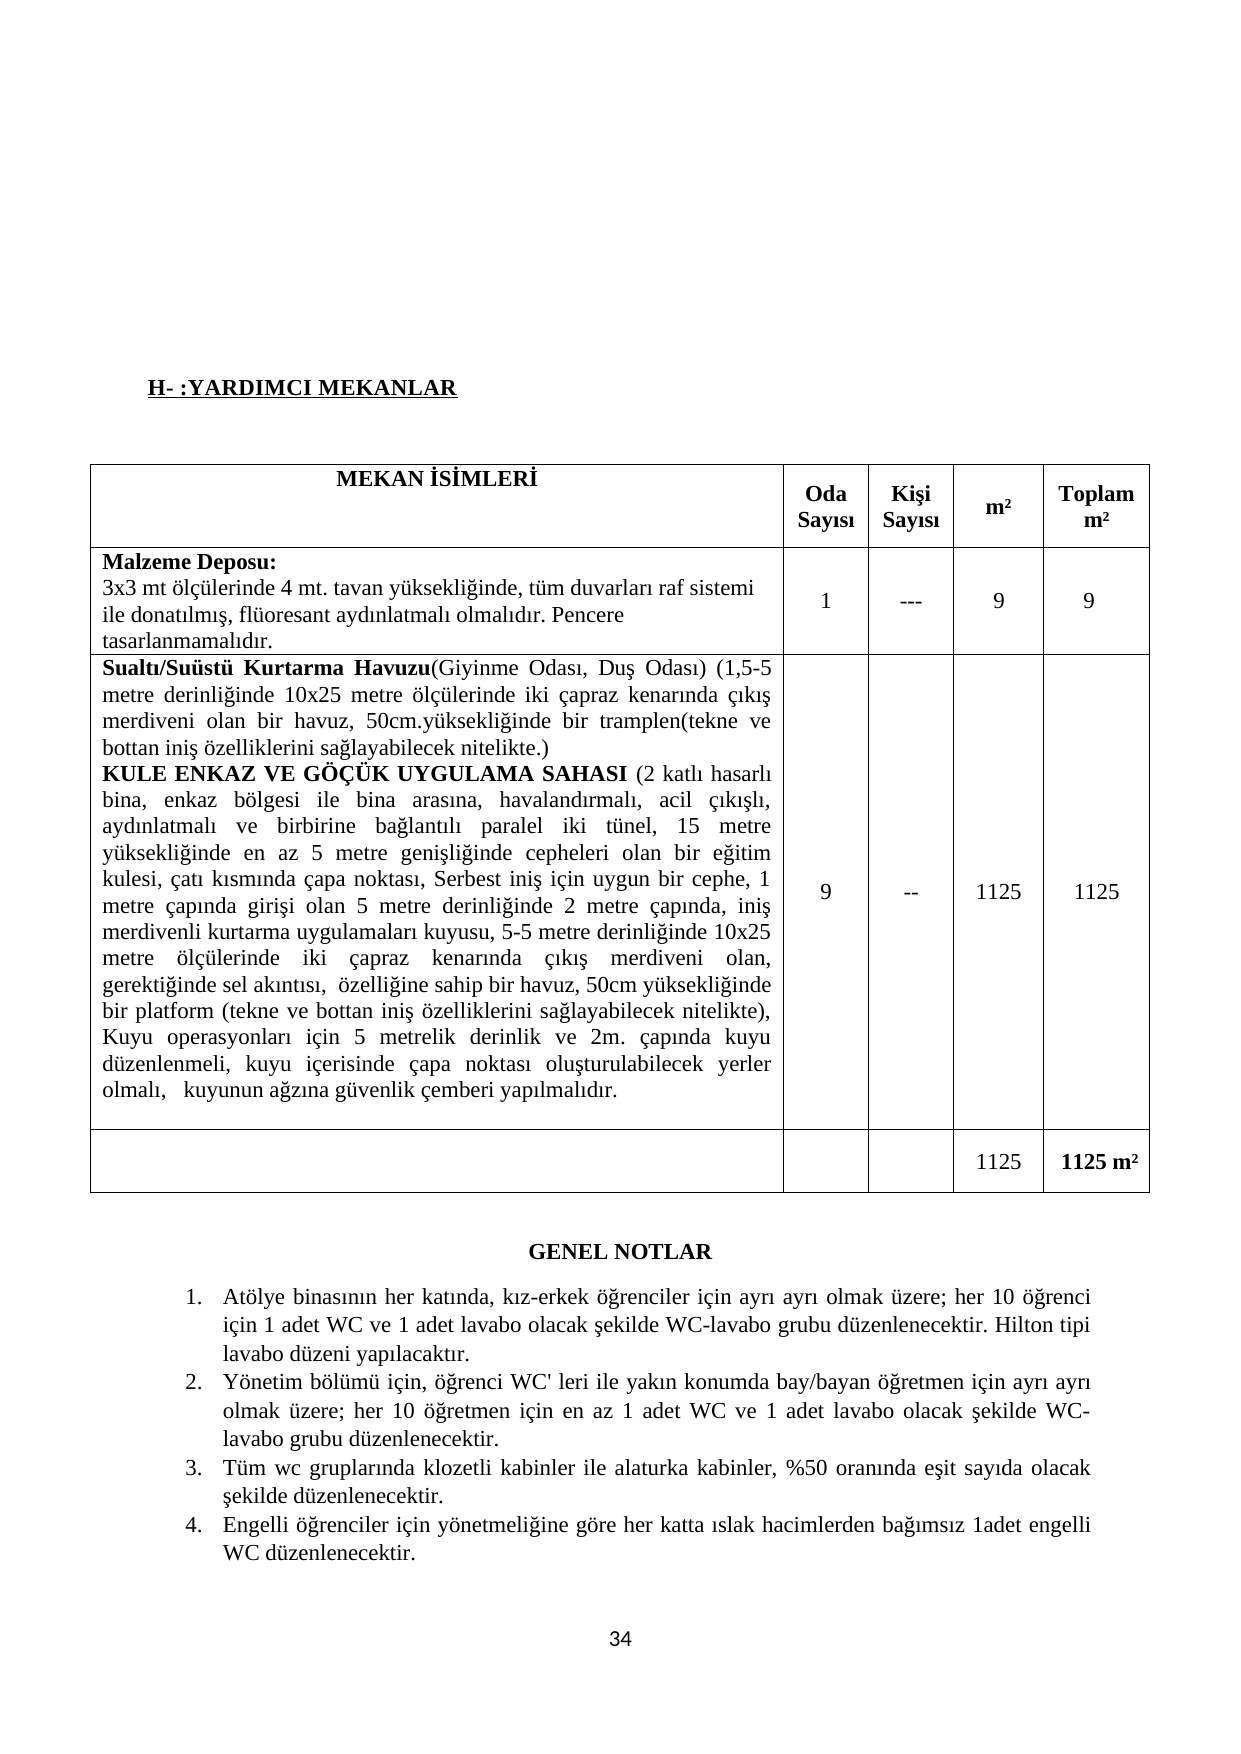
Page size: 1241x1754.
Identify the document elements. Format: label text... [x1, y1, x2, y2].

list Tüm wc gruplarında klozetli kabinler ile alaturka kabinler, %50 oranında eşit sayıda olacak şekilde düzenlenecektir. [185, 1454, 1092, 1508]
table_header Kişi Sayısı [869, 465, 953, 547]
table_cell --- [869, 548, 953, 653]
table_cell 1 [784, 548, 868, 653]
table_cell [869, 1130, 953, 1192]
table_header m² [954, 465, 1043, 547]
table_cell 1125 m² [1044, 1130, 1149, 1192]
table_cell 1125 [954, 1130, 1043, 1192]
table_header MEKAN İSİMLERİ [91, 465, 783, 547]
table_cell Sualtı/Suüstü Kurtarma Havuzu(Giyinme Odası, Duş Odası) (1,5-5 metre derinliğinde 10x25 metre ölçülerinde iki çapraz kenarında çıkış merdiveni olan bir havuz, 50cm.yüksekliğinde bir tramplen(tekne ve bottan iniş özelliklerini sağlayabilecek nitelikte.) KULE ENKAZ VE GÖÇÜK UYGULAMA SAHASI (2 katlı hasarlı bina, enkaz bölgesi ile bina arasına, havalandırmalı, acil çıkışlı, aydınlatmalı ve birbirine bağlantılı paralel iki tünel, 15 metre yüksekliğinde en az 5 metre genişliğinde cepheleri olan bir eğitim kulesi, çatı kısmında çapa noktası, Serbest iniş için uygun bir cephe, 1 metre çapında girişi olan 5 metre derinliğinde 2 metre çapında, iniş merdivenli kurtarma uygulamaları kuyusu, 5-5 metre derinliğinde 10x25 metre ölçülerinde iki çapraz kenarında çıkış merdiveni olan, gerektiğinde sel akıntısı, özelliğine sahip bir havuz, 50cm yüksekliğinde bir platform (tekne ve bottan iniş özelliklerini sağlayabilecek nitelikte), Kuyu operasyonları için 5 metrelik derinlik ve 2m. çapında kuyu düzenlenmeli, kuyu içerisinde çapa noktası oluşturulabilecek yerler olmalı, kuyunun ağzına güvenlik çemberi yapılmalıdır. [91, 655, 783, 1129]
table_cell [784, 1130, 868, 1192]
table_cell 9 [954, 548, 1043, 653]
table_cell Malzeme Deposu: 3x3 mt ölçülerinde 4 mt. tavan yüksekliğinde, tüm duvarları raf sistemi ile donatılmış, flüoresant aydınlatmalı olmalıdır. Pencere tasarlanmamalıdır. [91, 548, 783, 653]
text H- :YARDIMCI MEKANLAR [148, 374, 1092, 400]
table_cell 9 [784, 655, 868, 1129]
table_cell 1125 [1044, 655, 1149, 1129]
table_header Oda Sayısı [784, 465, 868, 547]
table_cell 1125 [954, 655, 1043, 1129]
table_header Toplam m² [1044, 465, 1149, 547]
table_cell -- [869, 655, 953, 1129]
list Yönetim bölümü için, öğrenci WC' leri ile yakın konumda bay/bayan öğretmen için ayrı ayrı olmak üzere; her 10 öğretmen için en az 1 adet WC ve 1 adet lavabo olacak şekilde WC-lavabo grubu düzenlenecektir. [185, 1368, 1092, 1452]
list Atölye binasının her katında, kız-erkek öğrenciler için ayrı ayrı olmak üzere; her 10 öğrenci için 1 adet WC ve 1 adet lavabo olacak şekilde WC-lavabo grubu düzenlenecektir. Hilton tipi lavabo düzeni yapılacaktır. [185, 1283, 1092, 1366]
table_cell 9 [1044, 548, 1149, 653]
text GENEL NOTLAR [148, 1238, 1092, 1264]
table_cell [91, 1130, 783, 1192]
list Engelli öğrenciler için yönetmeliğine göre her katta ıslak hacimlerden bağımsız 1adet engelli WC düzenlenecektir. [185, 1511, 1092, 1565]
